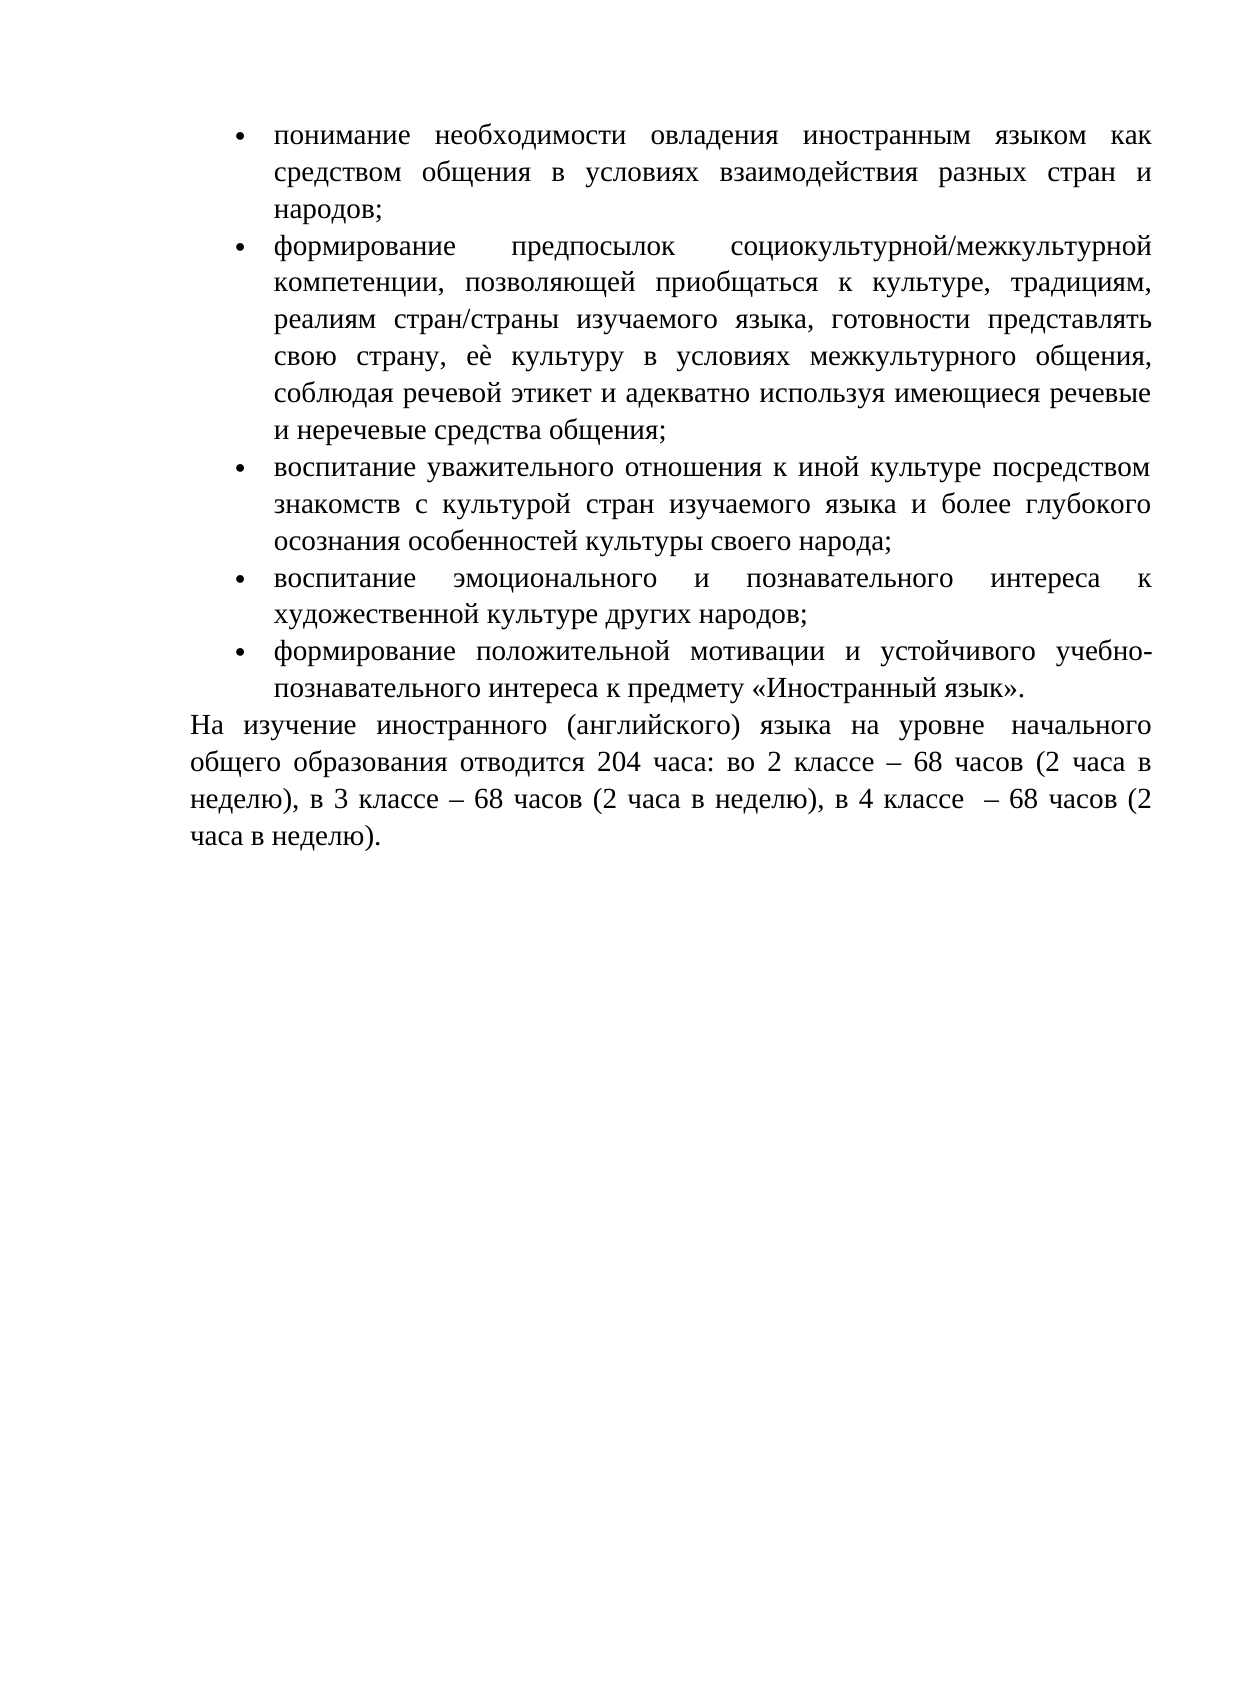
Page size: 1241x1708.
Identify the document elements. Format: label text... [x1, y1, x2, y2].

text На изучение иностранного (английского) языка на уровне начального общего образования отводится 204 часа: во 2 классе – 68 часов (2 часа в неделю), в 3 классе – 68 часов (2 часа в неделю), в 4 классе – 68 часов (2 часа в неделю). [190, 707, 1152, 851]
list формирование положительной мотивации и устойчивого учебно- познавательного интереса к предмету «Иностранный язык». [236, 633, 1152, 704]
list воспитание эмоционального и познавательного интереса к художественной культуре других народов; [236, 560, 1152, 630]
list воспитание уважительного отношения к иной культуре посредством знакомств с культурой стран изучаемого языка и более глубокого осознания особенностей культуры своего народа; [236, 449, 1151, 556]
list формирование предпосылок социокультурной/межкультурной компетенции, позволяющей приобщаться к культуре, традициям, реалиям стран/страны изучаемого языка, готовности представлять свою страну, еѐ культуру в условиях межкультурного общения, соблюдая речевой этикет и адекватно используя имеющиеся речевые и неречевые средства общения; [236, 228, 1152, 446]
list понимание необходимости овладения иностранным языком как средством общения в условиях взаимодействия разных стран и народов; [236, 117, 1152, 224]
